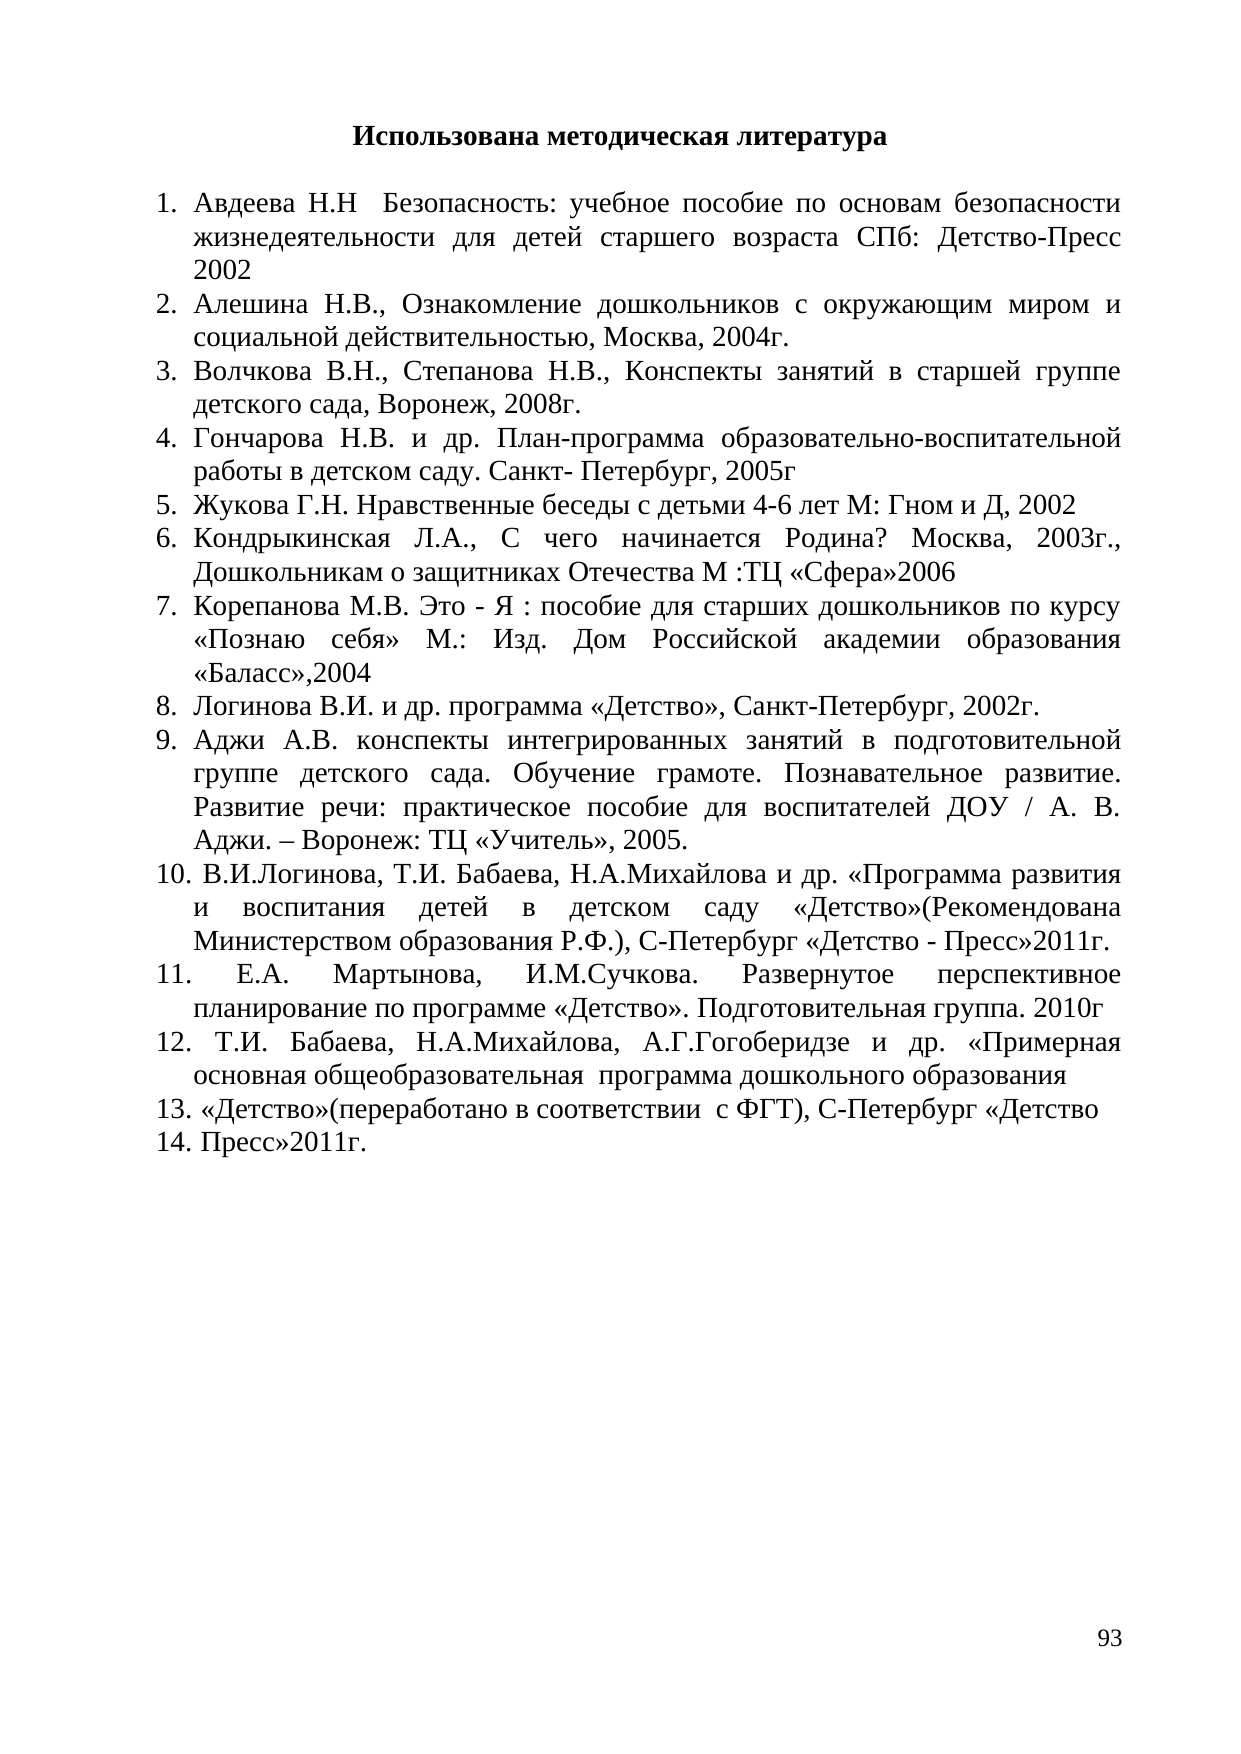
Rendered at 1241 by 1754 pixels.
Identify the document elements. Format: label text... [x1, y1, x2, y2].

text Использована методическая литература [118, 118, 1122, 152]
list Кондрыкинская Л.А., С чего начинается Родина? Москва, 2003г., Дошкольникам о защитниках Отечества М :ТЦ «Сфера»2006 [156, 521, 1122, 588]
list Гончарова Н.В. и др. План-программа образовательно-воспитательной работы в детском саду. Санкт- Петербург, 2005г [156, 420, 1122, 487]
list Жукова Г.Н. Нравственные беседы с детьми 4-6 лет М: Гном и Д, 2002 [156, 487, 1122, 521]
list Алешина Н.В., Ознакомление дошкольников с окружающим миром и социальной действительностью, Москва, 2004г. [156, 286, 1122, 353]
list В.И.Логинова, Т.И. Бабаева, Н.А.Михайлова и др. «Программа развития и воспитания детей в детском саду «Детство»(Рекомендована Министерством образования Р.Ф.), С-Петербург «Детство - Пресс»2011г. [156, 856, 1122, 957]
list Авдеева Н.Н Безопасность: учебное пособие по основам безопасности жизнедеятельности для детей старшего возраста СПб: Детство-Пресс 2002 [156, 185, 1122, 286]
list «Детство»(переработано в соответствии с ФГТ), С-Петербург «Детство [156, 1091, 1122, 1124]
list Волчкова В.Н., Степанова Н.В., Конспекты занятий в старшей группе детского сада, Воронеж, 2008г. [156, 353, 1122, 420]
list Корепанова М.В. Это - Я : пособие для старших дошкольников по курсу «Познаю себя» М.: Изд. Дом Российской академии образования «Баласс»,2004 [156, 588, 1122, 688]
list Аджи А.В. конспекты интегрированных занятий в подготовительной группе детского сада. Обучение грамоте. Познавательное развитие. Развитие речи: практическое пособие для воспитателей ДОУ / А. В. Аджи. – Воронеж: ТЦ «Учитель», 2005. [156, 722, 1122, 856]
list Т.И. Бабаева, Н.А.Михайлова, А.Г.Гогоберидзе и др. «Примерная основная общеобразовательная программа дошкольного образования [156, 1024, 1122, 1091]
list Пресс»2011г. [156, 1124, 1122, 1158]
list Логинова В.И. и др. программа «Детство», Санкт-Петербург, 2002г. [156, 688, 1122, 722]
list Е.А. Мартынова, И.М.Сучкова. Развернутое перспективное планирование по программе «Детство». Подготовительная группа. 2010г [156, 957, 1122, 1024]
